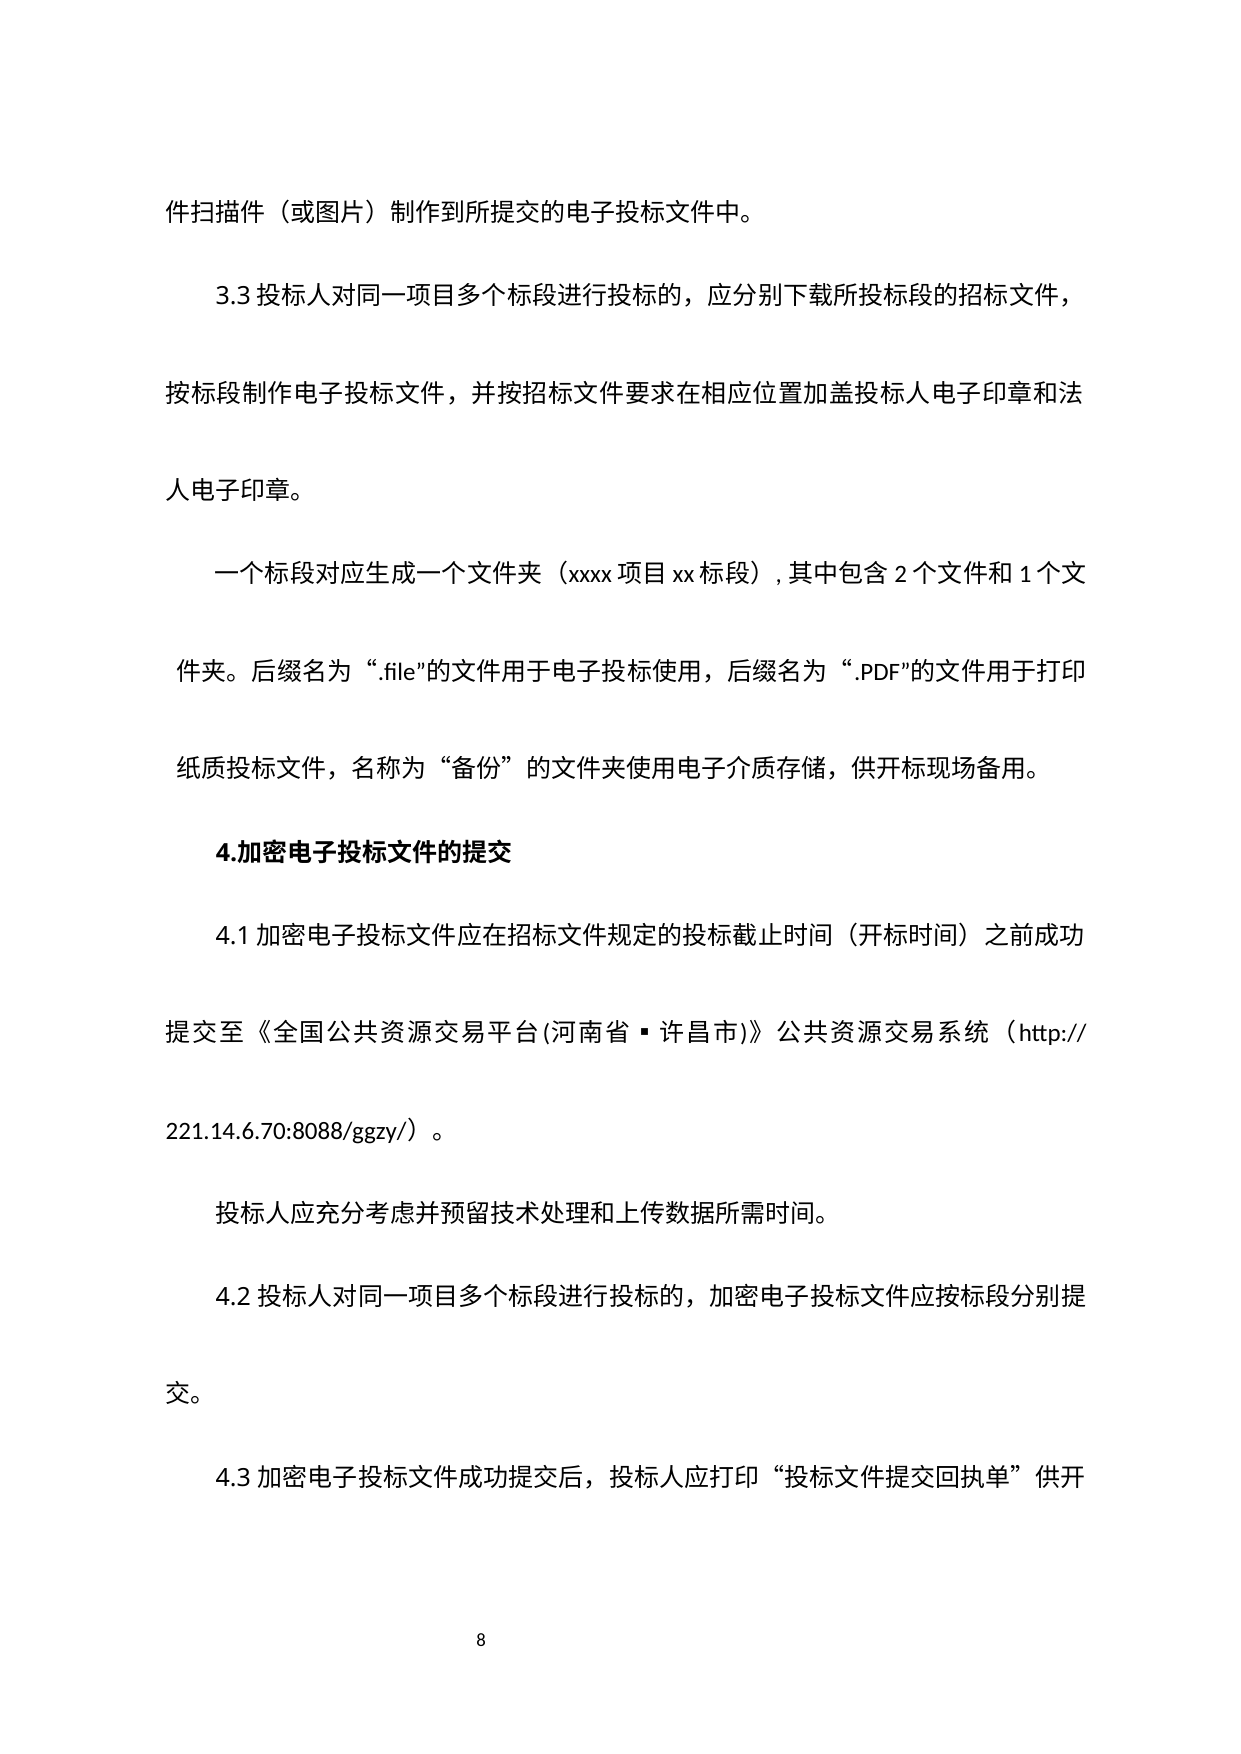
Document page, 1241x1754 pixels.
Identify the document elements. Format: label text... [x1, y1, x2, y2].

text 投标人应充分考虑并预留技术处理和上传数据所需时间。 [165, 1179, 1087, 1244]
text 4.加密电子投标文件的提交 [165, 818, 1087, 883]
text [165, 178, 1087, 243]
text 3.3投标人对同一项目多个标段进行投标的，应分别下载所投标段的招标文件，按标段制作电子投标文件，并按招标文件要求在相应位置加盖投标人电子印章和法人电子印章。 [165, 261, 1087, 521]
text 4.1加密电子投标文件应在招标文件规定的投标截止时间（开标时间）之前成功提交至《全国公共资源交易平台(河南省▪许昌市)》公共资源交易系统（http://221.14.6.70:8088/ggzy/）。 [165, 901, 1087, 1161]
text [165, 1443, 1087, 1508]
text 4.2 投标人对同一项目多个标段进行投标的，加密电子投标文件应按标段分别提交。 [165, 1262, 1087, 1424]
text 一个标段对应生成一个文件夹（xxxx项目xx标段）, 其中包含2个文件和1个文件夹。后缀名为“.file”的文件用于电子投标使用，后缀名为“.PDF”的文件用于打印纸质投标文件，名称为“备份”的文件夹使用电子介质存储，供开标现场备用。 [176, 539, 1087, 799]
